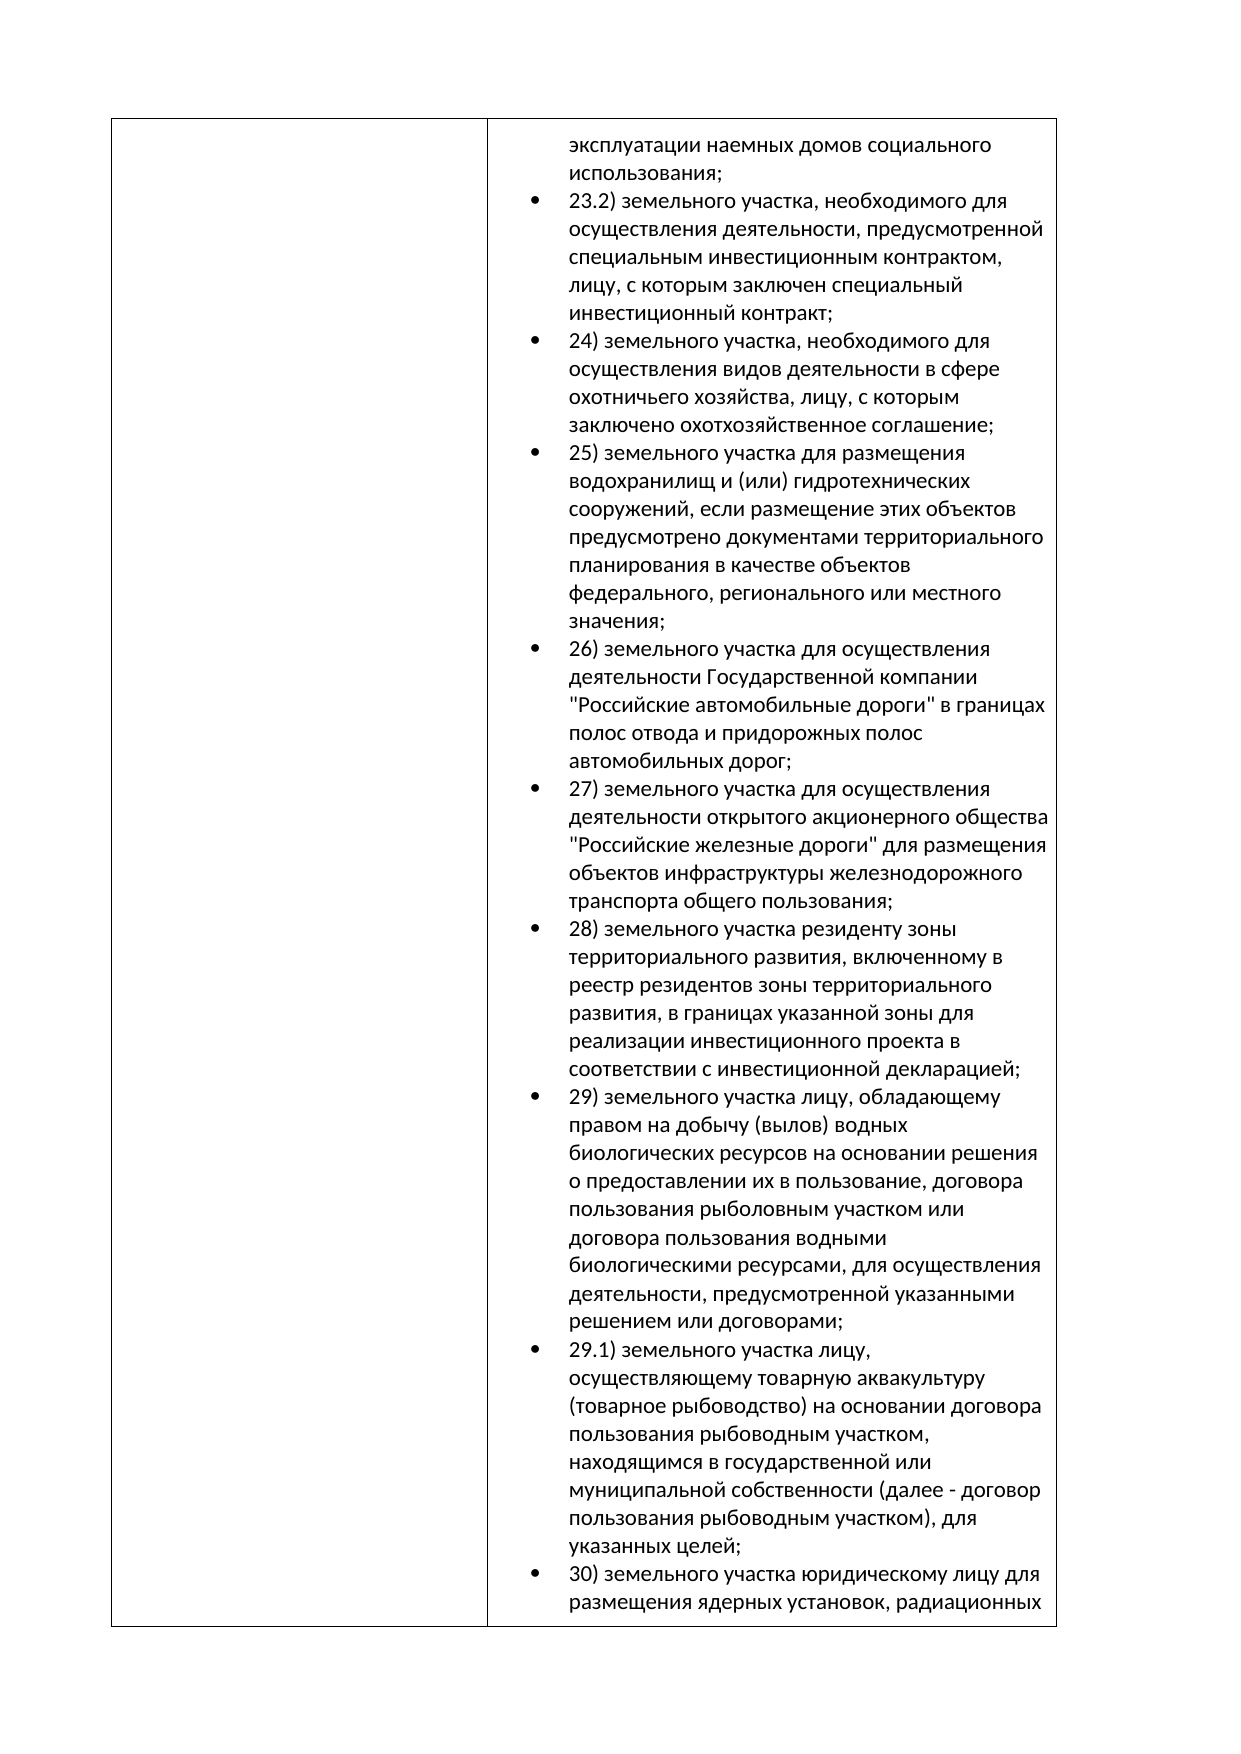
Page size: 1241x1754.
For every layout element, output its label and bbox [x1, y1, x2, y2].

table_cell [112, 119, 487, 1626]
table_cell [488, 119, 1056, 1626]
